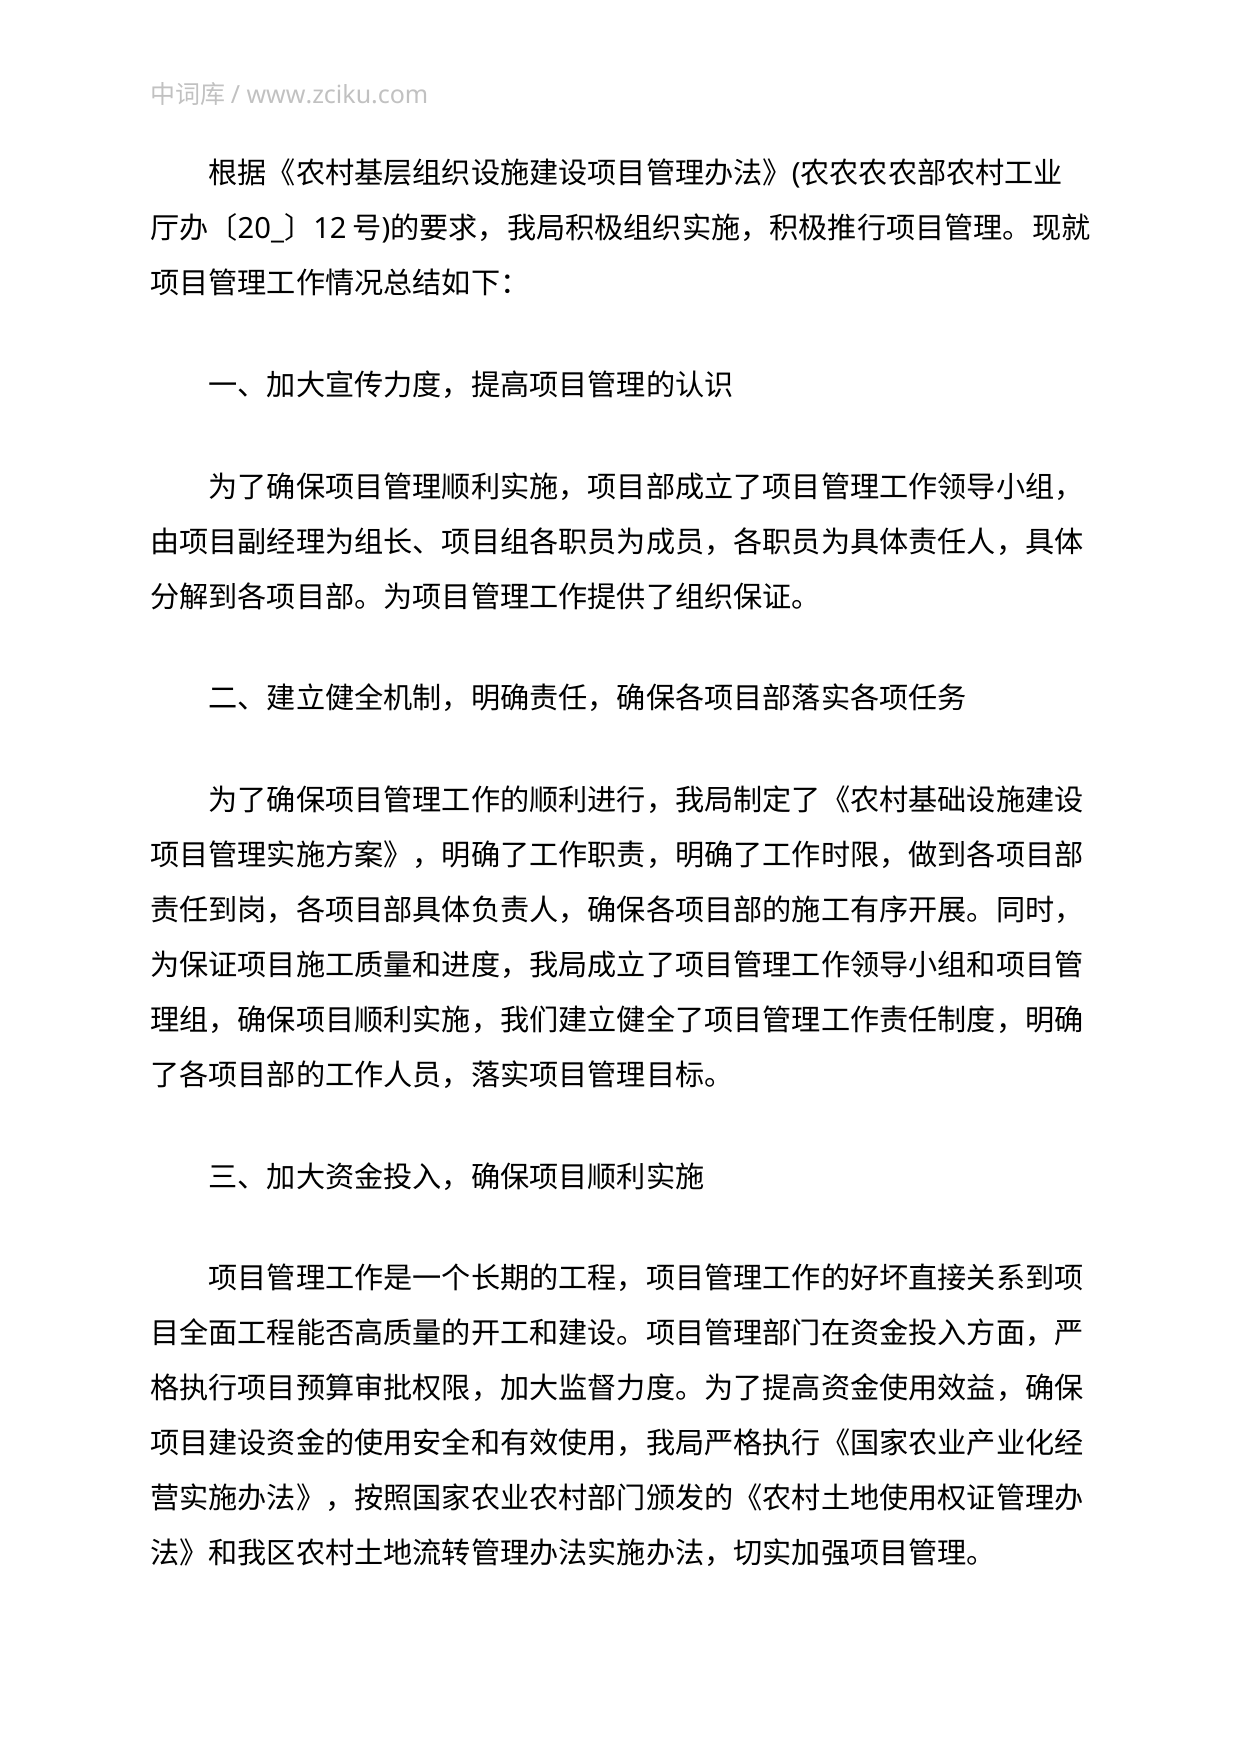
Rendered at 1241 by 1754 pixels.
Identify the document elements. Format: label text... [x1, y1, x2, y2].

text 二、建立健全机制，明确责任，确保各项目部落实各项任务 [150, 675, 1090, 717]
text 根据《农村基层组织设施建设项目管理办法》(农农农农部农村工业厅办〔20_〕12号)的要求，我局积极组织实施，积极推行项目管理。现就项目管理工作情况总结如下： [150, 150, 1090, 302]
text 为了确保项目管理工作的顺利进行，我局制定了《农村基础设施建设项目管理实施方案》，明确了工作职责，明确了工作时限，做到各项目部责任到岗，各项目部具体负责人，确保各项目部的施工有序开展。同时，为保证项目施工质量和进度，我局成立了项目管理工作领导小组和项目管理组，确保项目顺利实施，我们建立健全了项目管理工作责任制度，明确了各项目部的工作人员，落实项目管理目标。 [150, 777, 1090, 1094]
text 为了确保项目管理顺利实施，项目部成立了项目管理工作领导小组，由项目副经理为组长、项目组各职员为成员，各职员为具体责任人，具体分解到各项目部。为项目管理工作提供了组织保证。 [150, 463, 1090, 616]
text 项目管理工作是一个长期的工程，项目管理工作的好坏直接关系到项目全面工程能否高质量的开工和建设。项目管理部门在资金投入方面，严格执行项目预算审批权限，加大监督力度。为了提高资金使用效益，确保项目建设资金的使用安全和有效使用，我局严格执行《国家农业产业化经营实施办法》，按照国家农业农村部门颁发的《农村土地使用权证管理办法》和我区农村土地流转管理办法实施办法，切实加强项目管理。 [150, 1255, 1090, 1572]
text 三、加大资金投入，确保项目顺利实施 [150, 1153, 1090, 1195]
text 一、加大宣传力度，提高项目管理的认识 [150, 362, 1090, 404]
